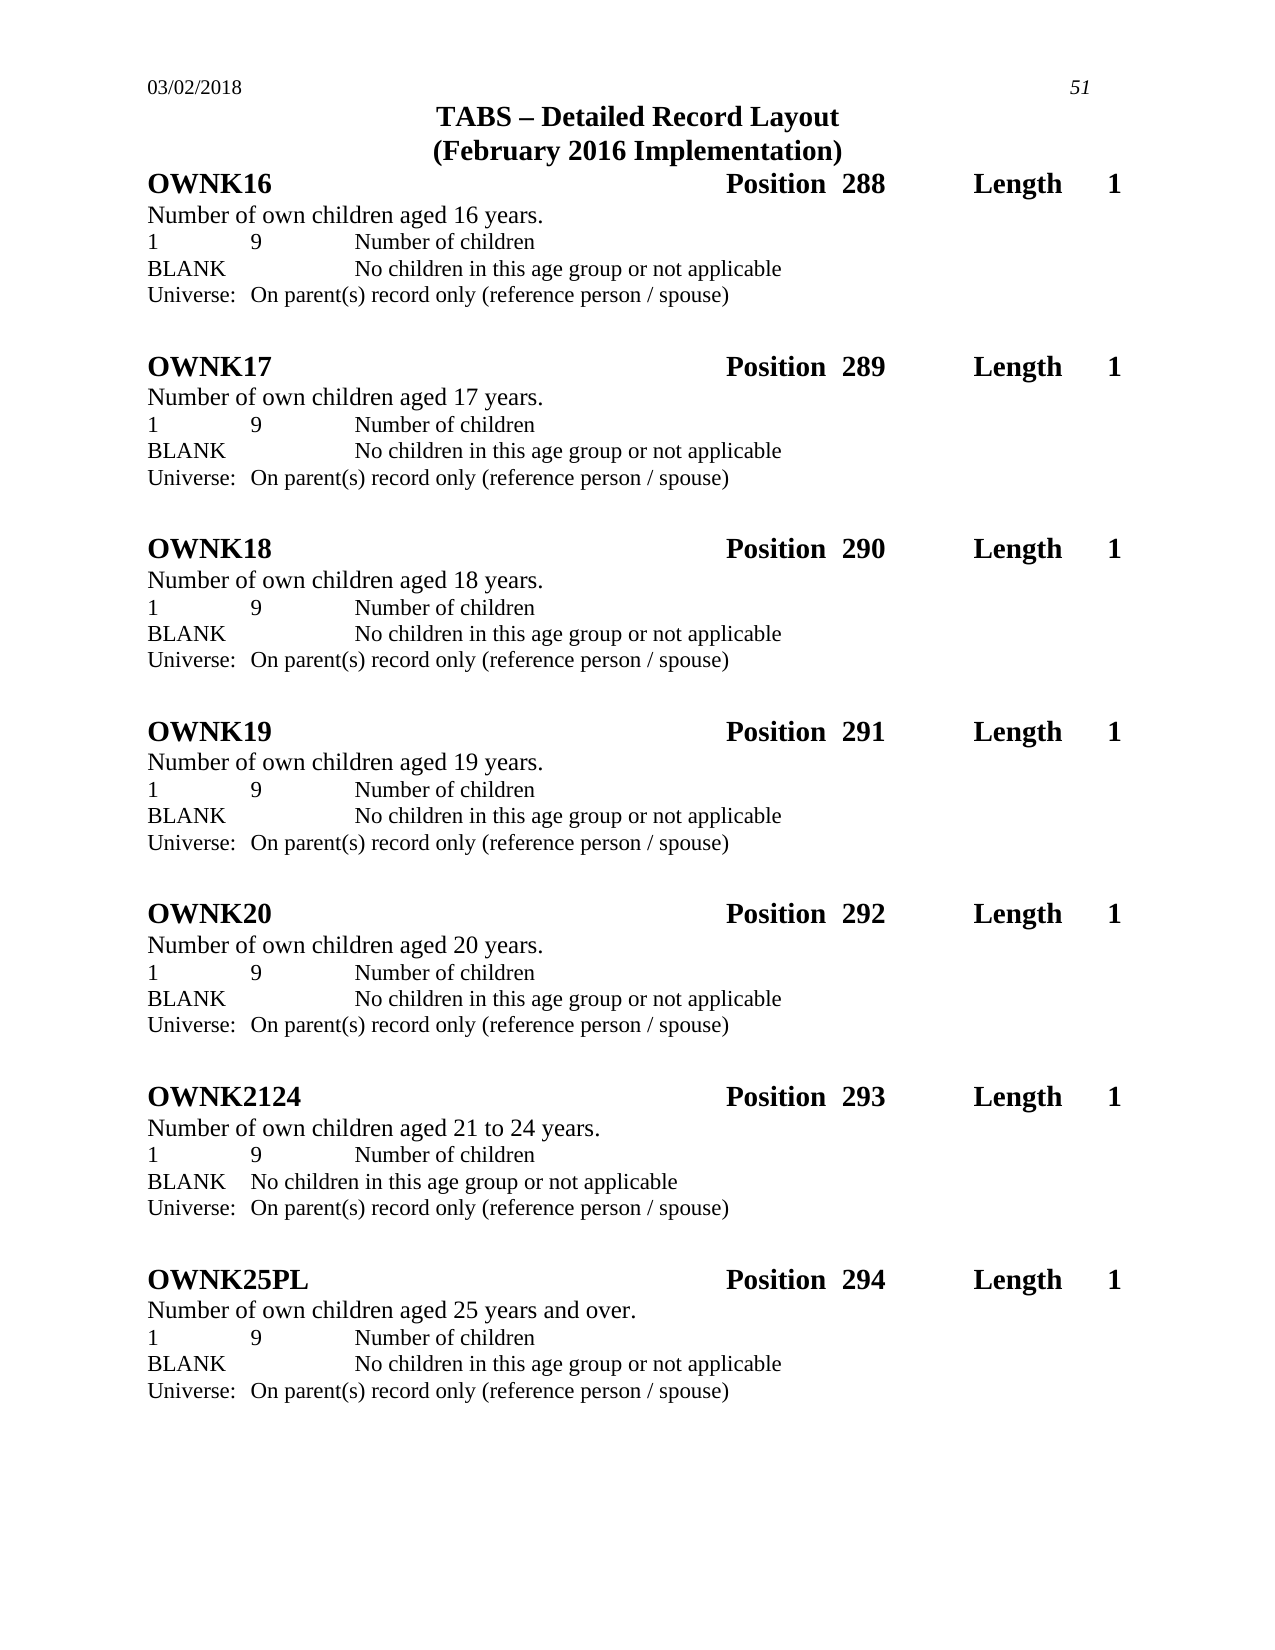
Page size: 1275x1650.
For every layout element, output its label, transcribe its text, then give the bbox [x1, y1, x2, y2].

text Number of own children aged 17 years. [147, 382, 1128, 411]
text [147, 281, 1128, 307]
text BLANK No children in this age group or not applicable [147, 1168, 1128, 1194]
text 1 9 Number of children [147, 959, 1128, 985]
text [147, 255, 1128, 281]
text Universe: On parent(s) record only (reference person / spouse) [147, 829, 1128, 855]
text 1 9 Number of children [147, 1324, 1128, 1350]
text 1 9 Number of children [147, 411, 1128, 437]
text OWNK2124 Position 293 Length 1 [147, 1079, 1128, 1113]
text Universe: On parent(s) record only (reference person / spouse) [147, 646, 1128, 673]
text Number of own children aged 18 years. [147, 565, 1128, 594]
text 1 9 Number of children [147, 594, 1128, 620]
text Number of own children aged 21 to 24 years. [147, 1113, 1128, 1141]
text Number of own children aged 16 years. [147, 200, 1128, 228]
text OWNK18 Position 290 Length 1 [147, 531, 1128, 565]
text 1 9 Number of children [147, 1141, 1128, 1168]
text 1 9 Number of children [147, 228, 1128, 255]
text Number of own children aged 25 years and over. [147, 1295, 1128, 1324]
text BLANK No children in this age group or not applicable [147, 620, 1128, 646]
text OWNK20 Position 292 Length 1 [147, 897, 1128, 930]
text BLANK No children in this age group or not applicable [147, 437, 1128, 464]
text Universe: On parent(s) record only (reference person / spouse) [147, 1194, 1128, 1221]
text OWNK19 Position 291 Length 1 [147, 714, 1128, 747]
text BLANK No children in this age group or not applicable [147, 803, 1128, 829]
text Universe: On parent(s) record only (reference person / spouse) [147, 464, 1128, 490]
text Universe: On parent(s) record only (reference person / spouse) [147, 1012, 1128, 1038]
text Number of own children aged 20 years. [147, 930, 1128, 959]
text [147, 1377, 1128, 1403]
text OWNK25PL Position 294 Length 1 [147, 1262, 1128, 1295]
text OWNK17 Position 289 Length 1 [147, 349, 1128, 382]
text BLANK No children in this age group or not applicable [147, 1350, 1128, 1377]
text Number of own children aged 19 years. [147, 747, 1128, 776]
text 1 9 Number of children [147, 776, 1128, 803]
text BLANK No children in this age group or not applicable [147, 985, 1128, 1012]
text OWNK16 Position 288 Length 1 [147, 166, 1128, 200]
